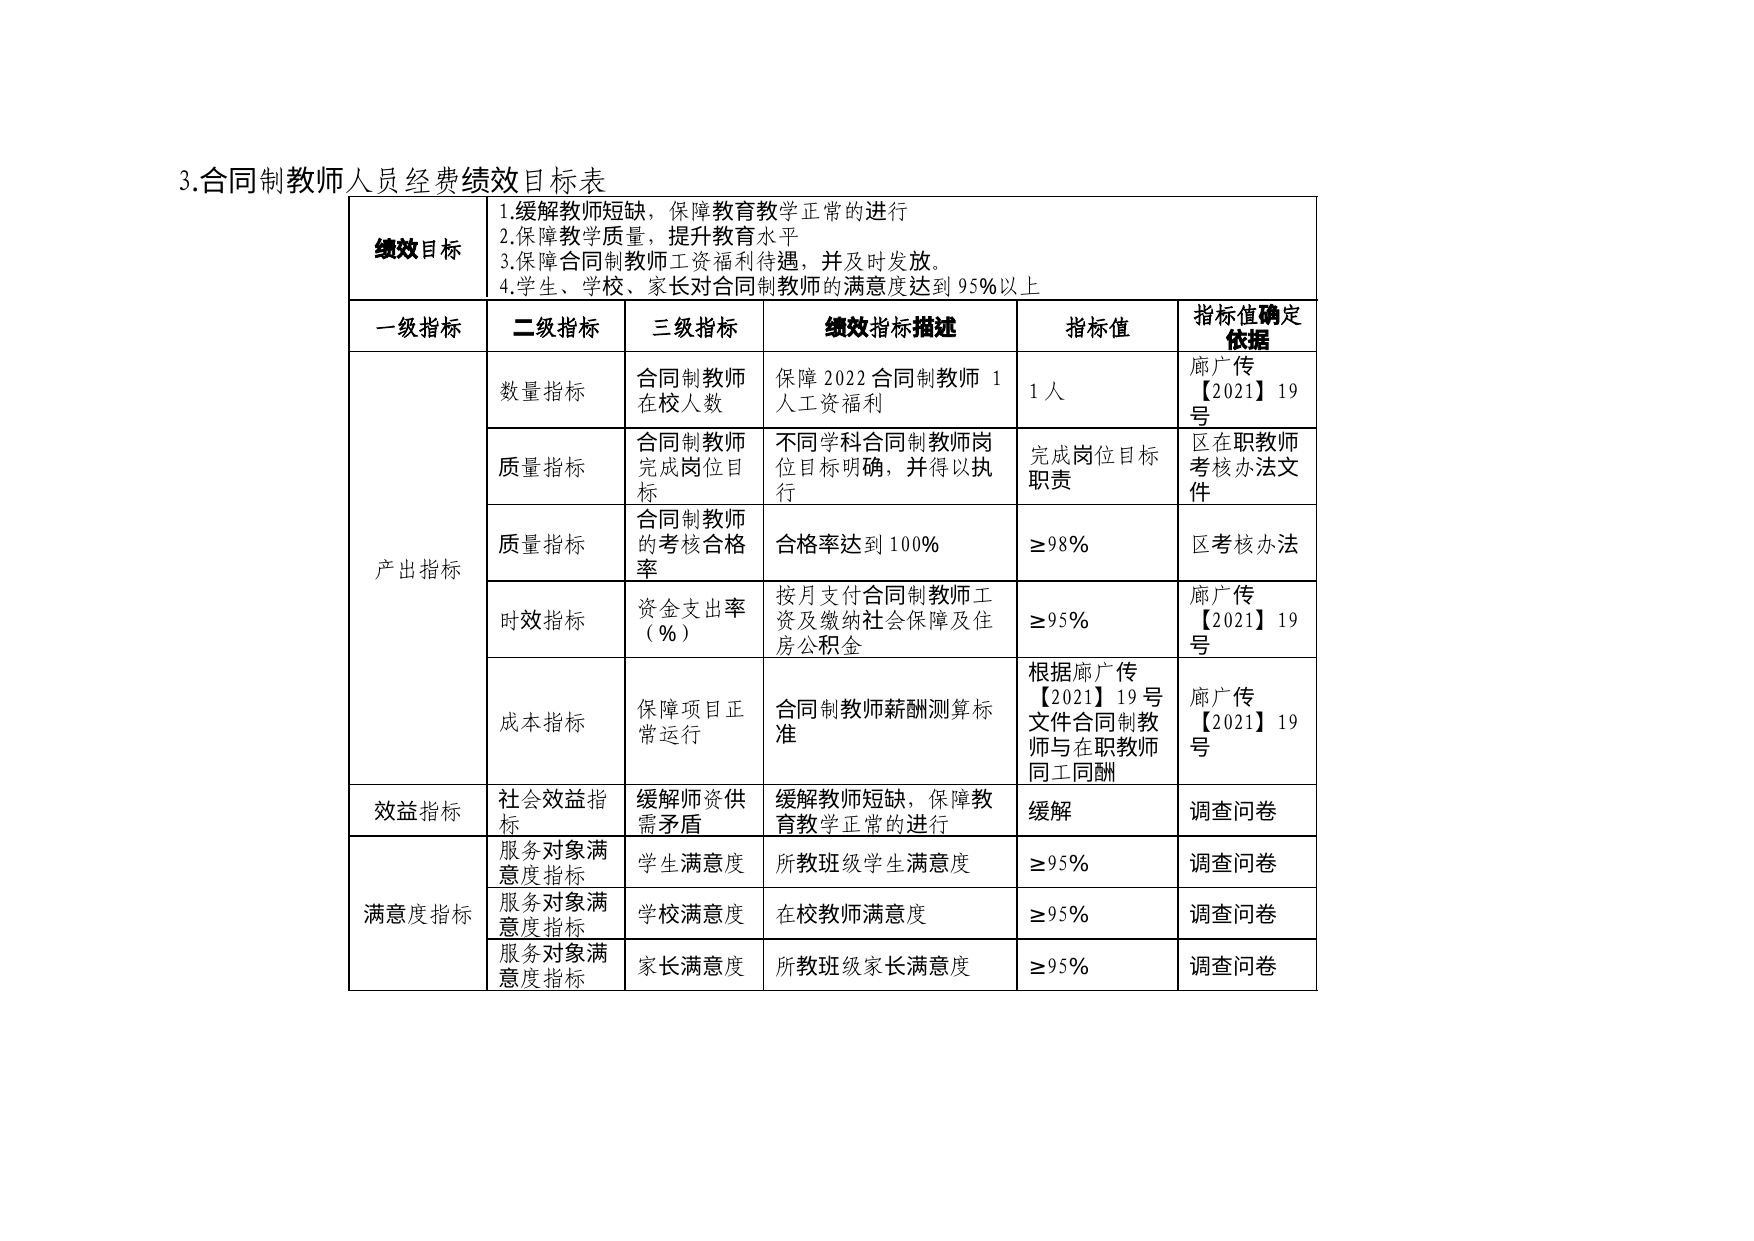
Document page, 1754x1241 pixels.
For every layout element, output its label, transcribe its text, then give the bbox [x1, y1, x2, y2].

table_cell 效益指标 [350, 785, 486, 835]
table_cell 合同制教师的考核合格率 [626, 505, 763, 580]
table_cell 服务对象满意度指标 [488, 888, 624, 938]
table_cell 产出指标 [350, 352, 486, 783]
table_cell 调查问卷 [1179, 888, 1316, 938]
table_cell 廊广传【2021】19号 [1179, 658, 1316, 783]
table_cell 质量指标 [488, 429, 624, 504]
table_cell 调查问卷 [1179, 940, 1316, 990]
table_cell 缓解 [1018, 785, 1177, 835]
table_cell 所教班级家长满意度 [764, 940, 1016, 990]
table_cell 质量指标 [488, 505, 624, 580]
table_cell 1人 [1018, 352, 1177, 427]
table_cell 区考核办法 [1179, 505, 1316, 580]
table_cell ≥98% [1018, 505, 1177, 580]
table_cell 资金支出率（%） [626, 582, 763, 657]
table_cell 社会效益指标 [488, 785, 624, 835]
table_cell 学生满意度 [626, 837, 763, 887]
table_cell 缓解教师短缺，保障教育教学正常的进行 [764, 785, 1016, 835]
table_cell 成本指标 [488, 658, 624, 783]
table_cell 调查问卷 [1179, 785, 1316, 835]
table_header 绩效目标 [350, 197, 486, 297]
table_cell ≥95% [1018, 888, 1177, 938]
table_cell 缓解师资供需矛盾 [626, 785, 763, 835]
table_cell 服务对象满意度指标 [488, 940, 624, 990]
table_cell 保障项目正常运行 [626, 658, 763, 783]
text 3.合同制教师人员经费绩效目标表 [118, 162, 1547, 196]
table_header 绩效指标描述 [764, 301, 1016, 351]
table_header 二级指标 [488, 301, 624, 351]
table_header 1.缓解教师短缺，保障教育教学正常的进行 2.保障教学质量，提升教育水平 3.保障合同制教师工资福利待遇，并及时发放。 4.学生、学校、家长对合同制教师的满意度达到95%以上 [488, 197, 1316, 297]
table_cell 数量指标 [488, 352, 624, 427]
table_cell ≥95% [1018, 940, 1177, 990]
table_cell 根据廊广传【2021】19号文件合同制教师与在职教师同工同酬 [1018, 658, 1177, 783]
table_cell 学校满意度 [626, 888, 763, 938]
table_cell 廊广传【2021】19号 [1179, 352, 1316, 427]
table_cell 时效指标 [488, 582, 624, 657]
table_cell 不同学科合同制教师岗位目标明确，并得以执行 [764, 429, 1016, 504]
table_cell 调查问卷 [1179, 837, 1316, 887]
table_cell 合同制教师薪酬测算标准 [764, 658, 1016, 783]
table_cell 保障2022合同制教师 1人工资福利 [764, 352, 1016, 427]
table_cell 按月支付合同制教师工资及缴纳社会保障及住房公积金 [764, 582, 1016, 657]
table_cell 完成岗位目标职责 [1018, 429, 1177, 504]
table_header 三级指标 [626, 301, 763, 351]
table_cell ≥95% [1018, 582, 1177, 657]
table_header 一级指标 [350, 301, 486, 351]
table_cell 合格率达到100% [764, 505, 1016, 580]
table_cell 所教班级学生满意度 [764, 837, 1016, 887]
table_cell ≥95% [1018, 837, 1177, 887]
table_header 指标值 [1018, 301, 1177, 351]
table_cell 廊广传【2021】19号 [1179, 582, 1316, 657]
table_cell 区在职教师考核办法文件 [1179, 429, 1316, 504]
table_cell 家长满意度 [626, 940, 763, 990]
table_cell 在校教师满意度 [764, 888, 1016, 938]
table_cell 服务对象满意度指标 [488, 837, 624, 887]
table_cell 满意度指标 [350, 837, 486, 990]
table_header 指标值确定依据 [1179, 301, 1316, 351]
table_cell 合同制教师完成岗位目标 [626, 429, 763, 504]
table_cell 合同制教师在校人数 [626, 352, 763, 427]
